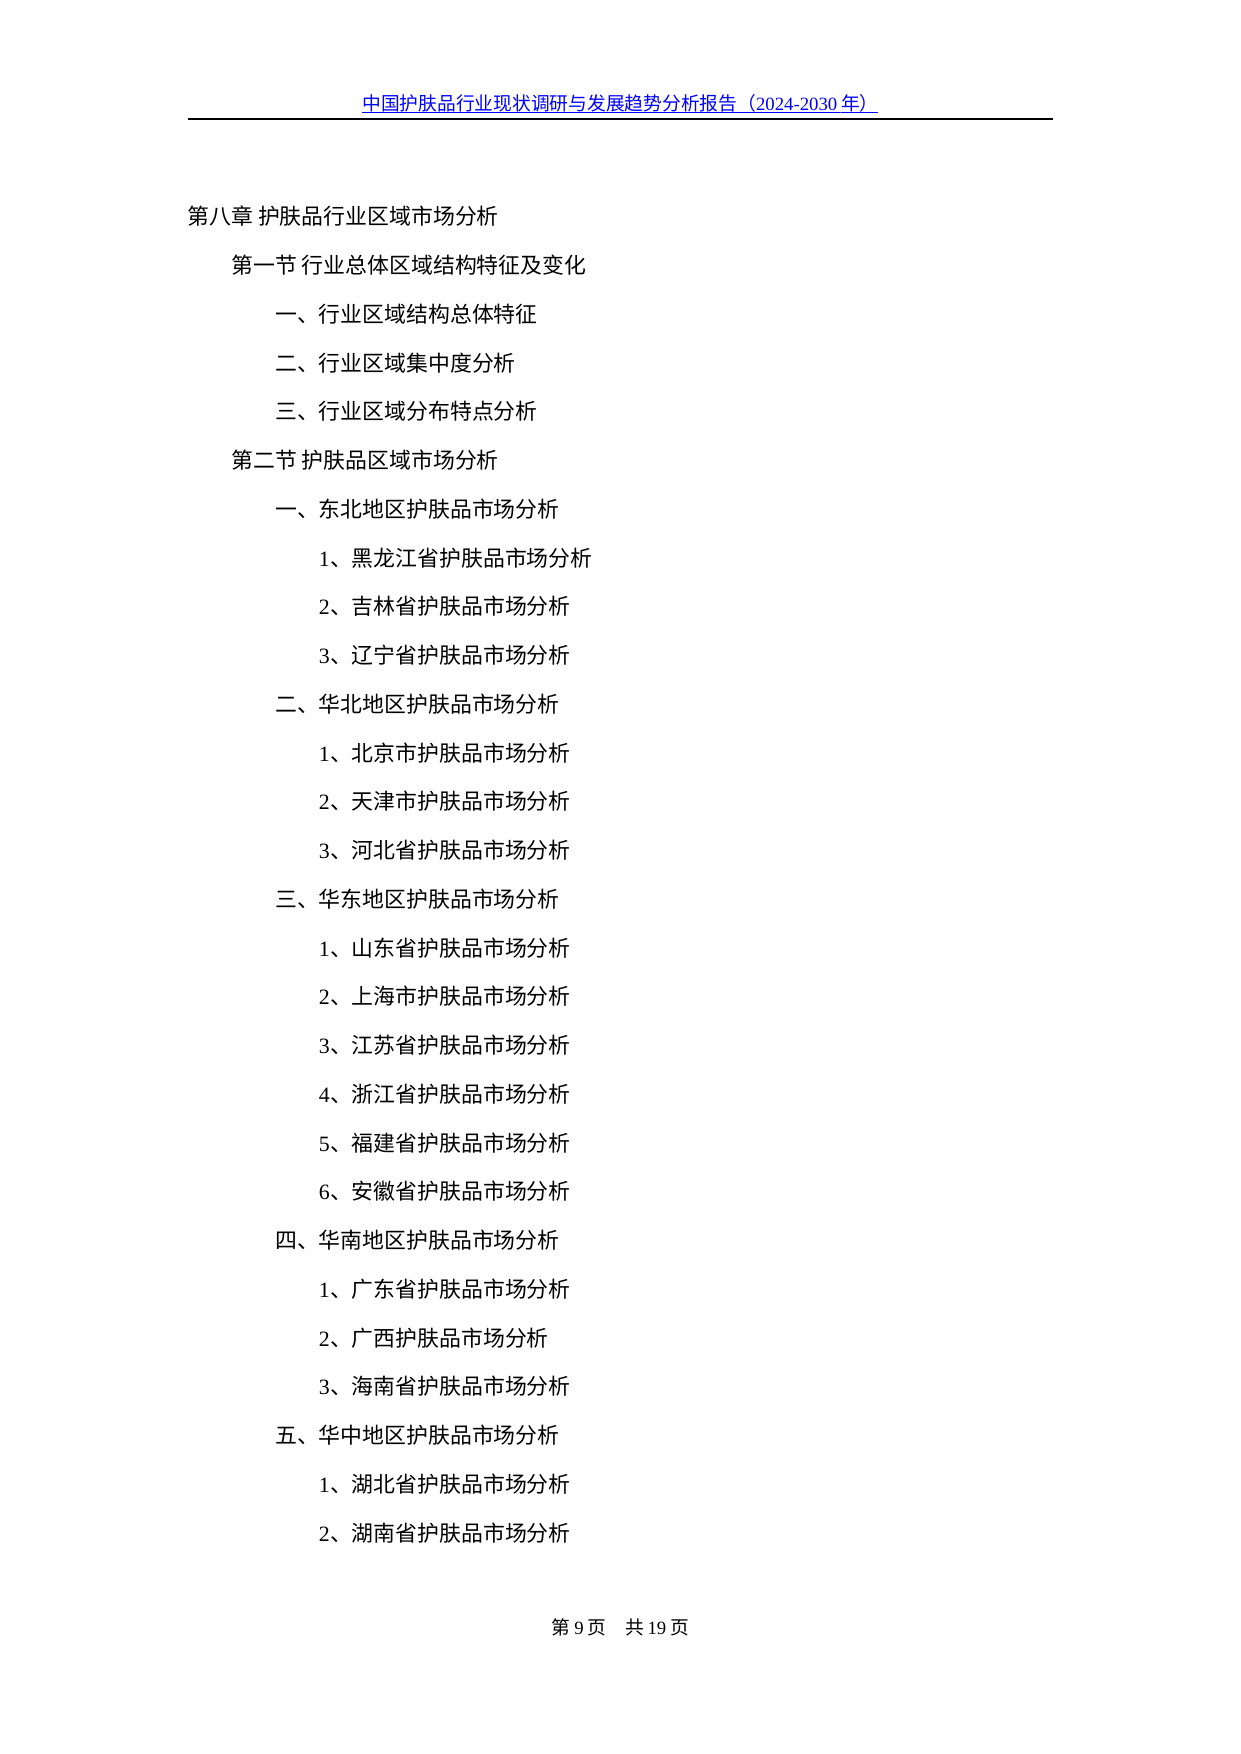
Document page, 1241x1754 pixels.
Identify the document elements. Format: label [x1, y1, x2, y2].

text [187, 150, 1053, 1548]
